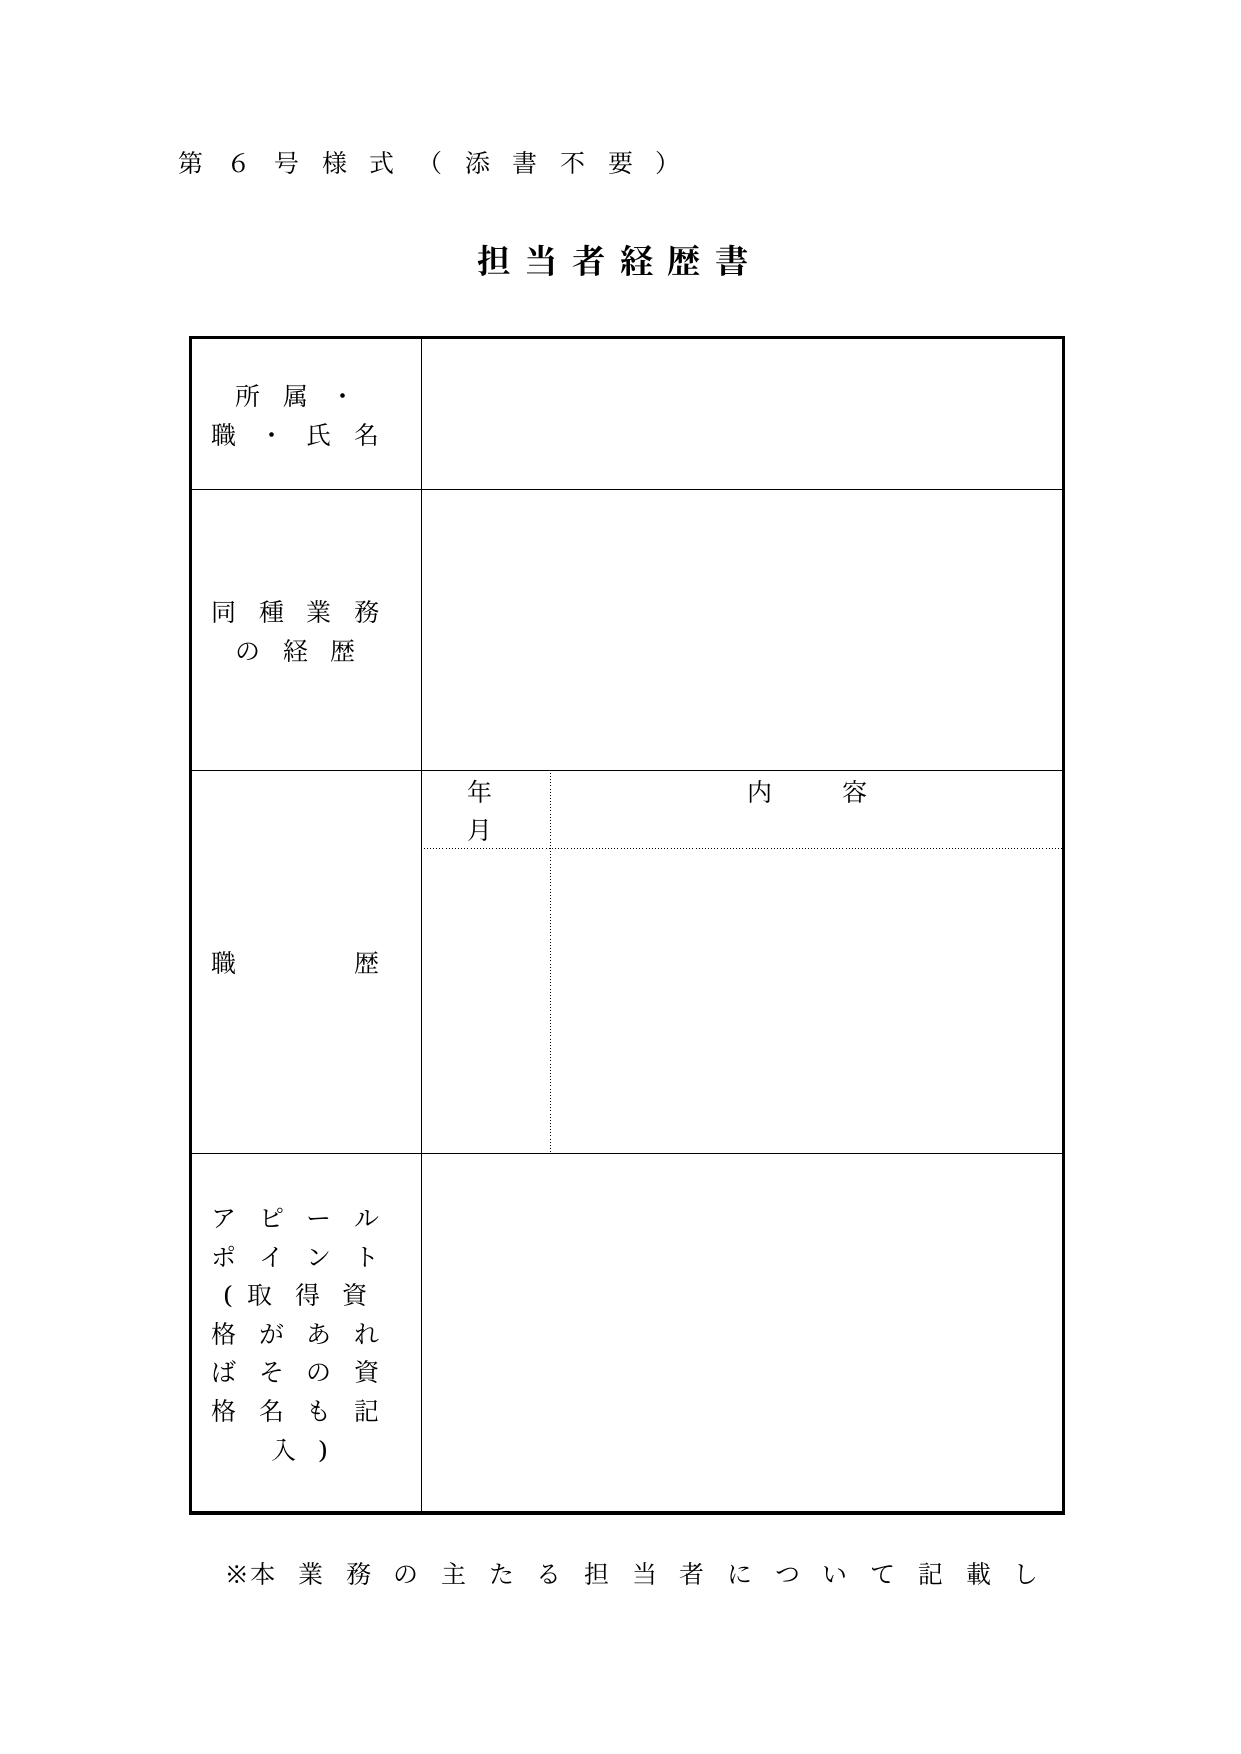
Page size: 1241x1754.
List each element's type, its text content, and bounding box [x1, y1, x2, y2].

table_cell [422, 1154, 1062, 1511]
table_cell 内 容 [550, 771, 1062, 848]
table_cell [422, 848, 550, 1152]
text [179, 1553, 1061, 1592]
table_cell 年 月 [422, 771, 550, 848]
text 担当者経歴書 [179, 220, 1061, 297]
table_header 所属・職・氏名 [192, 339, 421, 489]
table_cell アピールポイント (取得資格があればその資格名も記入) [192, 1154, 421, 1511]
table_cell 職 歴 [192, 771, 421, 1152]
table_header [422, 339, 1062, 489]
table_cell [422, 490, 1062, 770]
text 第６号様式（添書不要） [179, 143, 1061, 181]
table_cell 同種業務の経歴 [192, 490, 421, 770]
table_cell [550, 848, 1062, 1152]
